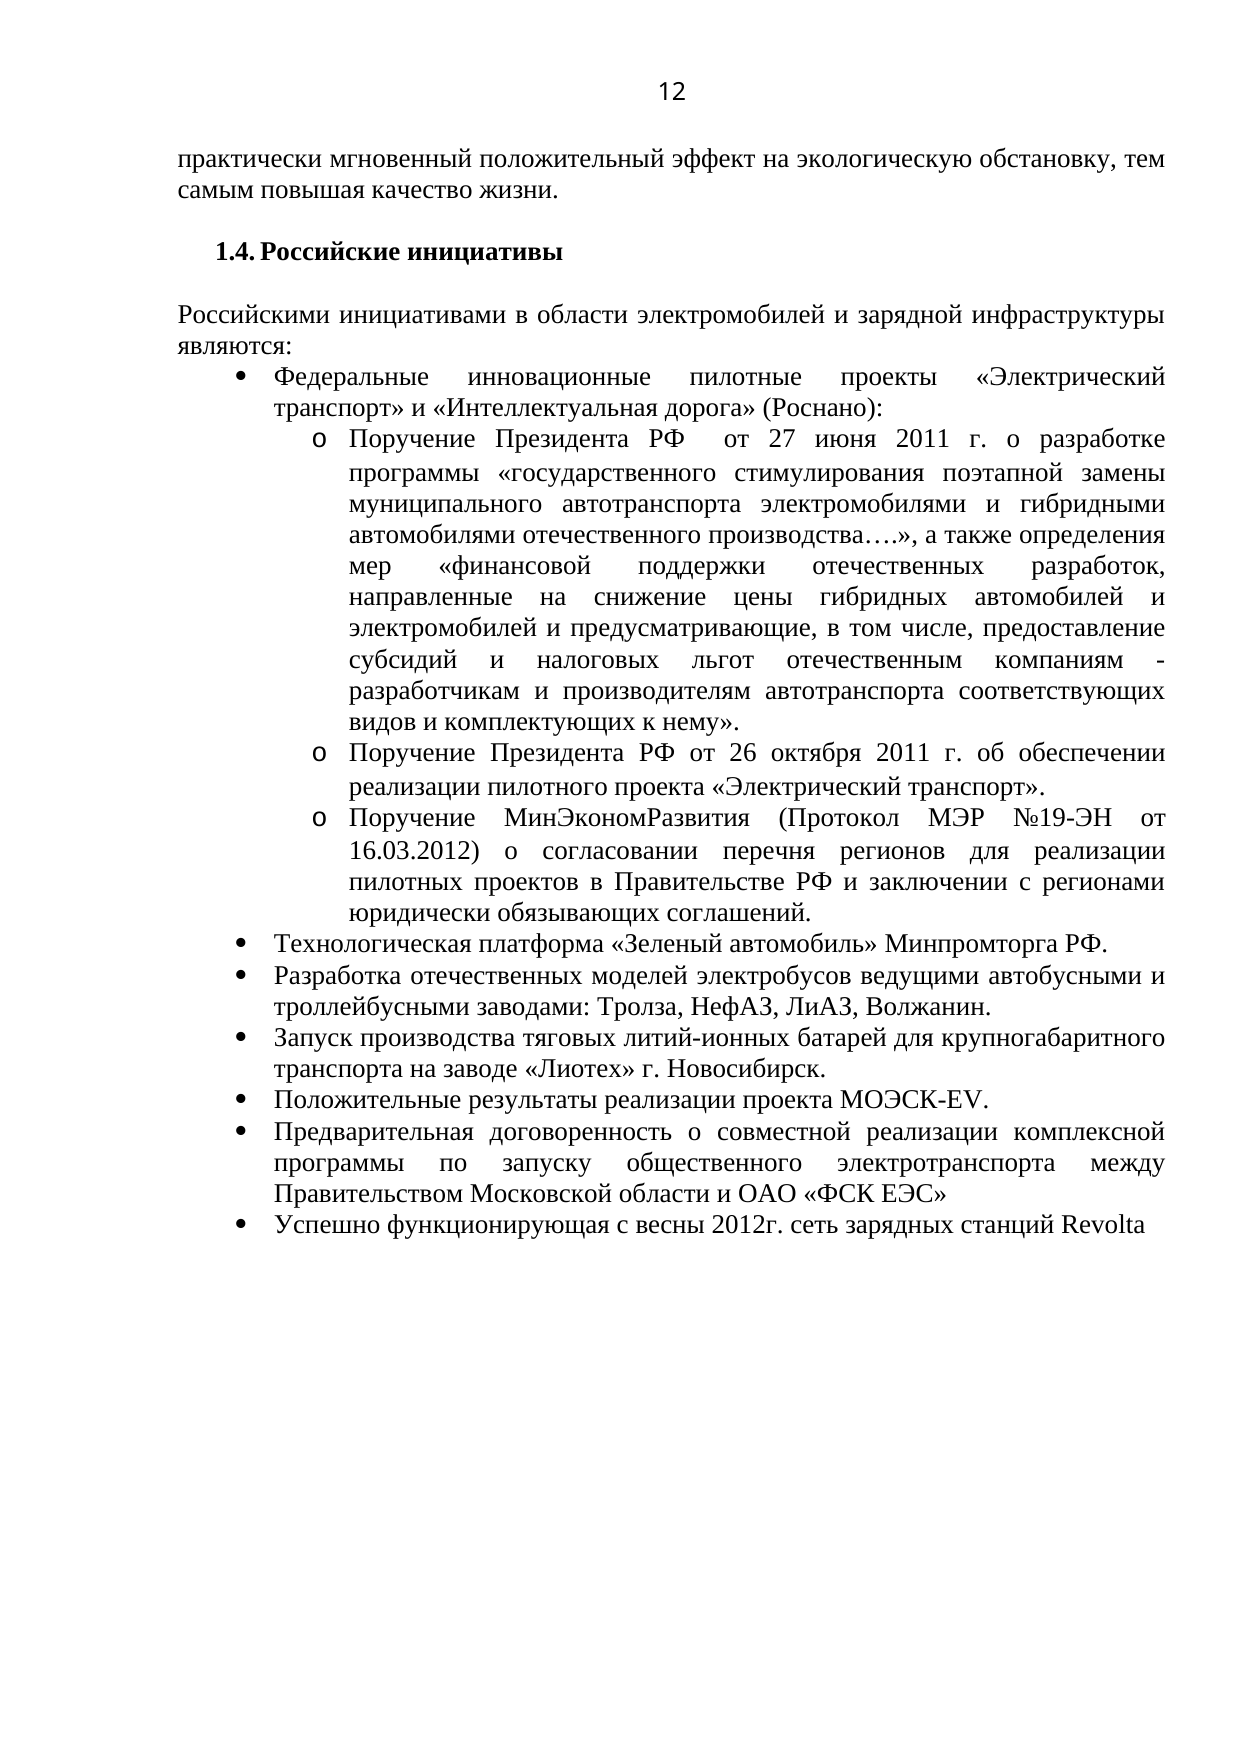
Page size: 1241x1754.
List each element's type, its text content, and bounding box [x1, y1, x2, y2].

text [177, 142, 1166, 204]
list Разработка отечественных моделей электробусов ведущими автобусными и троллейбусными заводами: Тролза, НефАЗ, ЛиАЗ, Волжанин. [236, 959, 1166, 1021]
list Предварительная договоренность о совместной реализации комплексной программы по запуску общественного электротранспорта между Правительством Московской области и ОАО «ФСК ЕЭС» [236, 1115, 1166, 1208]
list Поручение МинЭкономРазвития (Протокол МЭР №19-ЭН от 16.03.2012) о согласовании перечня регионов для реализации пилотных проектов в Правительстве РФ и заключении с регионами юридически обязывающих соглашений. [311, 801, 1166, 928]
list Поручение Президента РФ от 26 октября 2011 г. об обеспечении реализации пилотного проекта «Электрический транспорт». [311, 736, 1166, 801]
list Федеральные инновационные пилотные проекты «Электрический транспорт» и «Интеллектуальная дорога» (Роснано): [236, 360, 1166, 422]
list Успешно функционирующая с весны 2012г. сеть зарядных станций Revolta [236, 1208, 1166, 1240]
text Российскими инициативами в области электромобилей и зарядной инфраструктуры являются: [177, 298, 1166, 360]
list Запуск производства тяговых литий-ионных батарей для крупногабаритного транспорта на заводе «Лиотех» г. Новосибирск. [236, 1021, 1166, 1084]
list Технологическая платформа «Зеленый автомобиль» Минпромторга РФ. [236, 928, 1166, 959]
subtitle Российские инициативы [215, 235, 1166, 267]
list Положительные результаты реализации проекта МОЭСК-EV. [236, 1084, 1166, 1115]
list Поручение Президента РФ от 27 июня 2011 г. о разработке программы «государственного стимулирования поэтапной замены муниципального автотранспорта электромобилями и гибридными автомобилями отечественного производства….», а также определения мер «финансовой поддержки отечественных разработок, направленные на снижение цены гибридных автомобилей и электромобилей и предусматривающие, в том числе, предоставление субсидий и налоговых льгот отечественным компаниям - разработчикам и производителям автотранспорта соответствующих видов и комплектующих к нему». [311, 422, 1166, 736]
